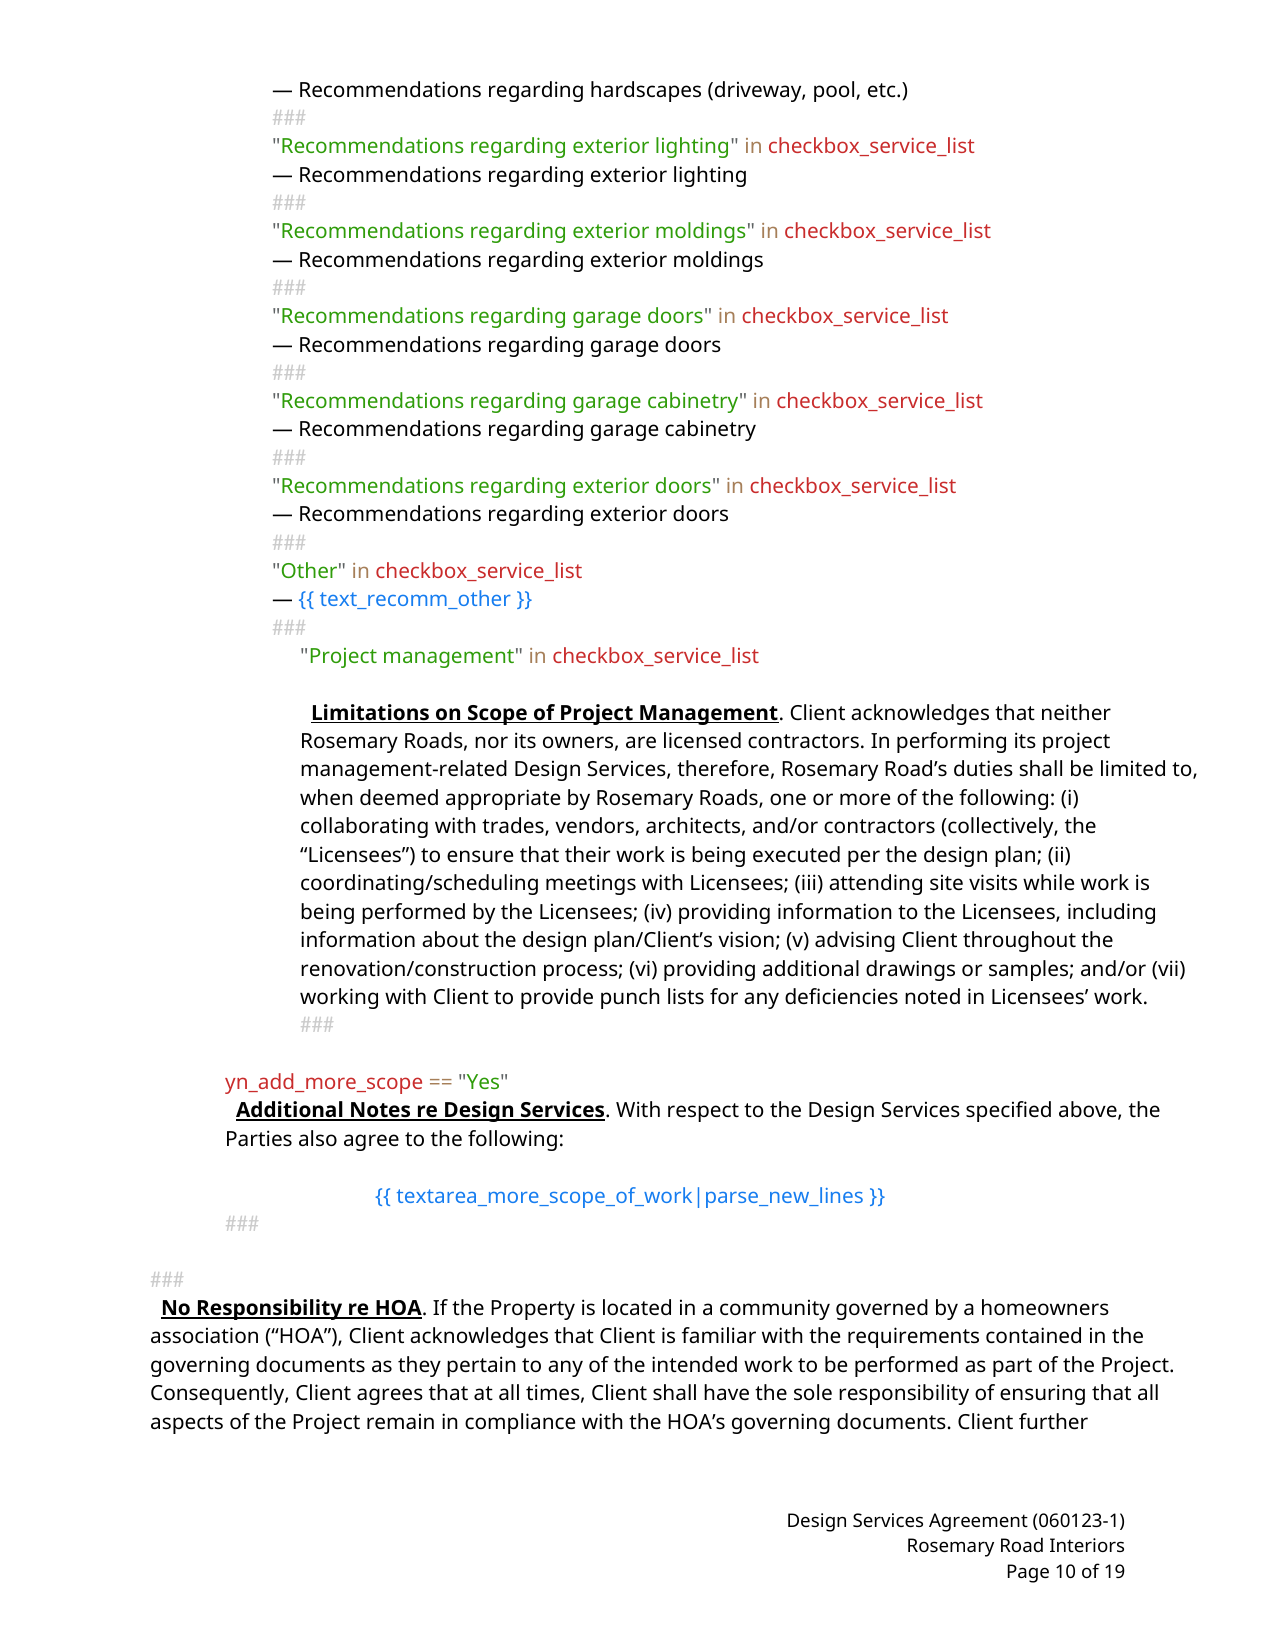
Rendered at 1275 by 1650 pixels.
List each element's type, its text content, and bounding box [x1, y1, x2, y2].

text Additional Notes re Design Services. With respect to the Design Services specified above, the Parties also agree to the following: [225, 1095, 1200, 1152]
text — Recommendations regarding exterior doors [272, 499, 1200, 528]
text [150, 1293, 1200, 1435]
text — Recommendations regarding garage doors [272, 330, 1200, 358]
text Limitations on Scope of Project Management. Client acknowledges that neither Rosemary Roads, nor its owners, are licensed contractors. In performing its project management-related Design Services, therefore, Rosemary Road’s duties shall be limited to, when deemed appropriate by Rosemary Roads, one or more of the following: (i) collaborating with trades, vendors, architects, and/or contractors (collectively, the “Licensees”) to ensure that their work is being executed per the design plan; (ii) coordinating/scheduling meetings with Licensees; (iii) attending site visits while work is being performed by the Licensees; (iv) providing information to the Licensees, including information about the design plan/Client’s vision; (v) advising Client throughout the renovation/construction process; (vi) providing additional drawings or samples; and/or (vii) working with Client to provide punch lists for any deficiencies noted in Licensees’ work. [300, 698, 1200, 1011]
text — [272, 584, 1200, 613]
text — Recommendations regarding exterior lighting [272, 160, 1200, 188]
text — Recommendations regarding exterior moldings [272, 245, 1200, 273]
text — Recommendations regarding hardscapes (driveway, pool, etc.) [272, 75, 1200, 103]
text — Recommendations regarding garage cabinetry [272, 414, 1200, 443]
